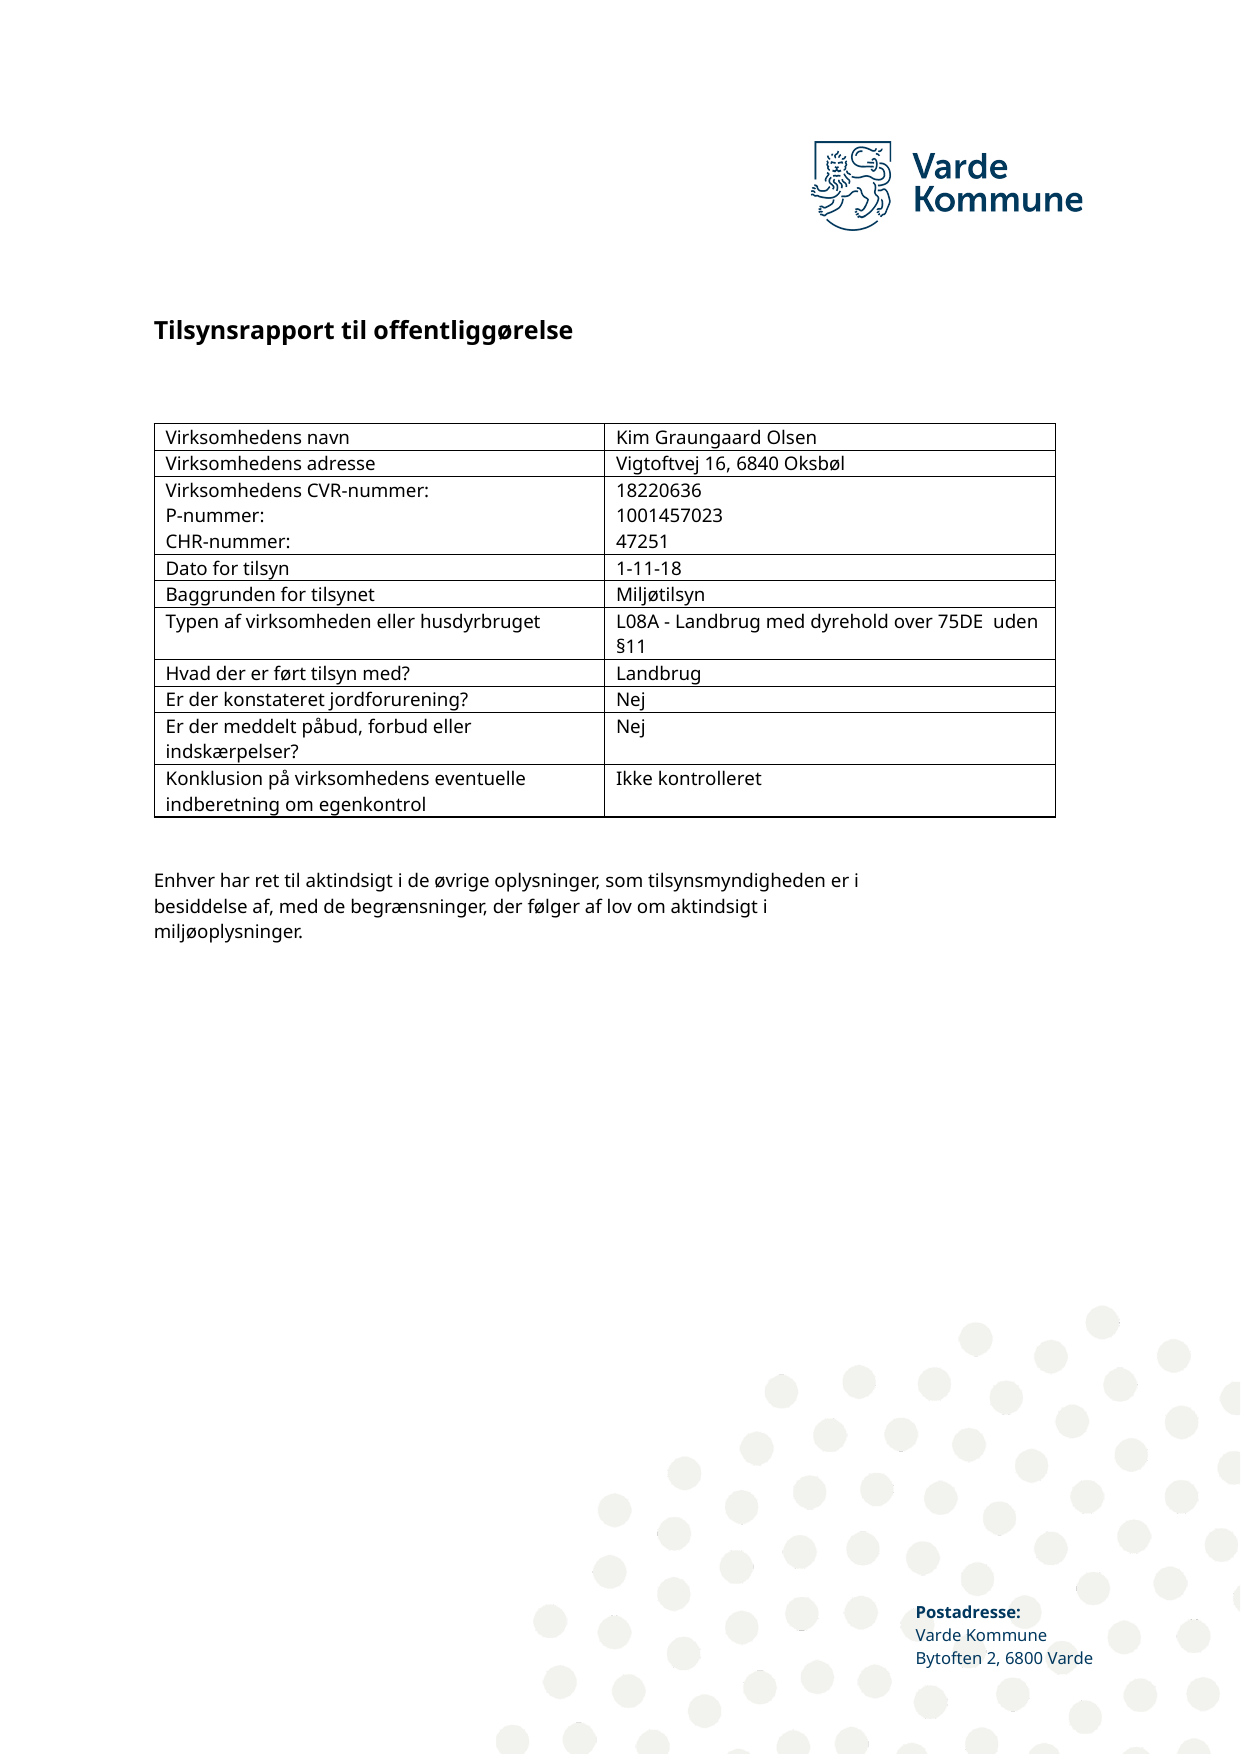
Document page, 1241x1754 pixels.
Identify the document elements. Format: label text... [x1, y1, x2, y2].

table_cell Virksomhedens adresse [155, 451, 604, 476]
picture [810, 141, 1083, 231]
table_cell Miljøtilsyn [605, 581, 1055, 607]
table_header Kim Graungaard Olsen [605, 424, 1055, 450]
table_cell Vigtoftvej 16, 6840 Oksbøl [605, 451, 1055, 476]
table_cell Konklusion på virksomhedens eventuelle indberetning om egenkontrol [155, 765, 604, 816]
table_cell Dato for tilsyn [155, 555, 604, 580]
text Enhver har ret til aktindsigt i de øvrige oplysninger, som tilsynsmyndigheden er i besiddelse af, med de begrænsninger, der følger af lov om aktindsigt i miljøoplysninger. [153, 867, 874, 944]
table_cell Virksomhedens CVR-nummer: P-nummer: CHR-nummer: [155, 477, 604, 554]
table_cell Nej [605, 687, 1055, 712]
table_cell Nej [605, 713, 1055, 764]
table_cell Landbrug [605, 660, 1055, 686]
table_cell Typen af virksomheden eller husdyrbruget [155, 608, 604, 659]
table_cell Ikke kontrolleret [605, 765, 1055, 816]
table_cell L08A - Landbrug med dyrehold over 75DE uden §11 [605, 608, 1055, 659]
table_cell Hvad der er ført tilsyn med? [155, 660, 604, 686]
text Tilsynsrapport til offentliggørelse [153, 313, 874, 347]
table_header Virksomhedens navn [155, 424, 604, 450]
table_cell 18220636 1001457023 47251 [605, 477, 1055, 554]
table_cell Er der meddelt påbud, forbud eller indskærpelser? [155, 713, 604, 764]
table_cell Baggrunden for tilsynet [155, 581, 604, 607]
table_cell 1-11-18 [605, 555, 1055, 580]
table_cell Er der konstateret jordforurening? [155, 687, 604, 712]
picture [496, 1305, 1241, 1754]
